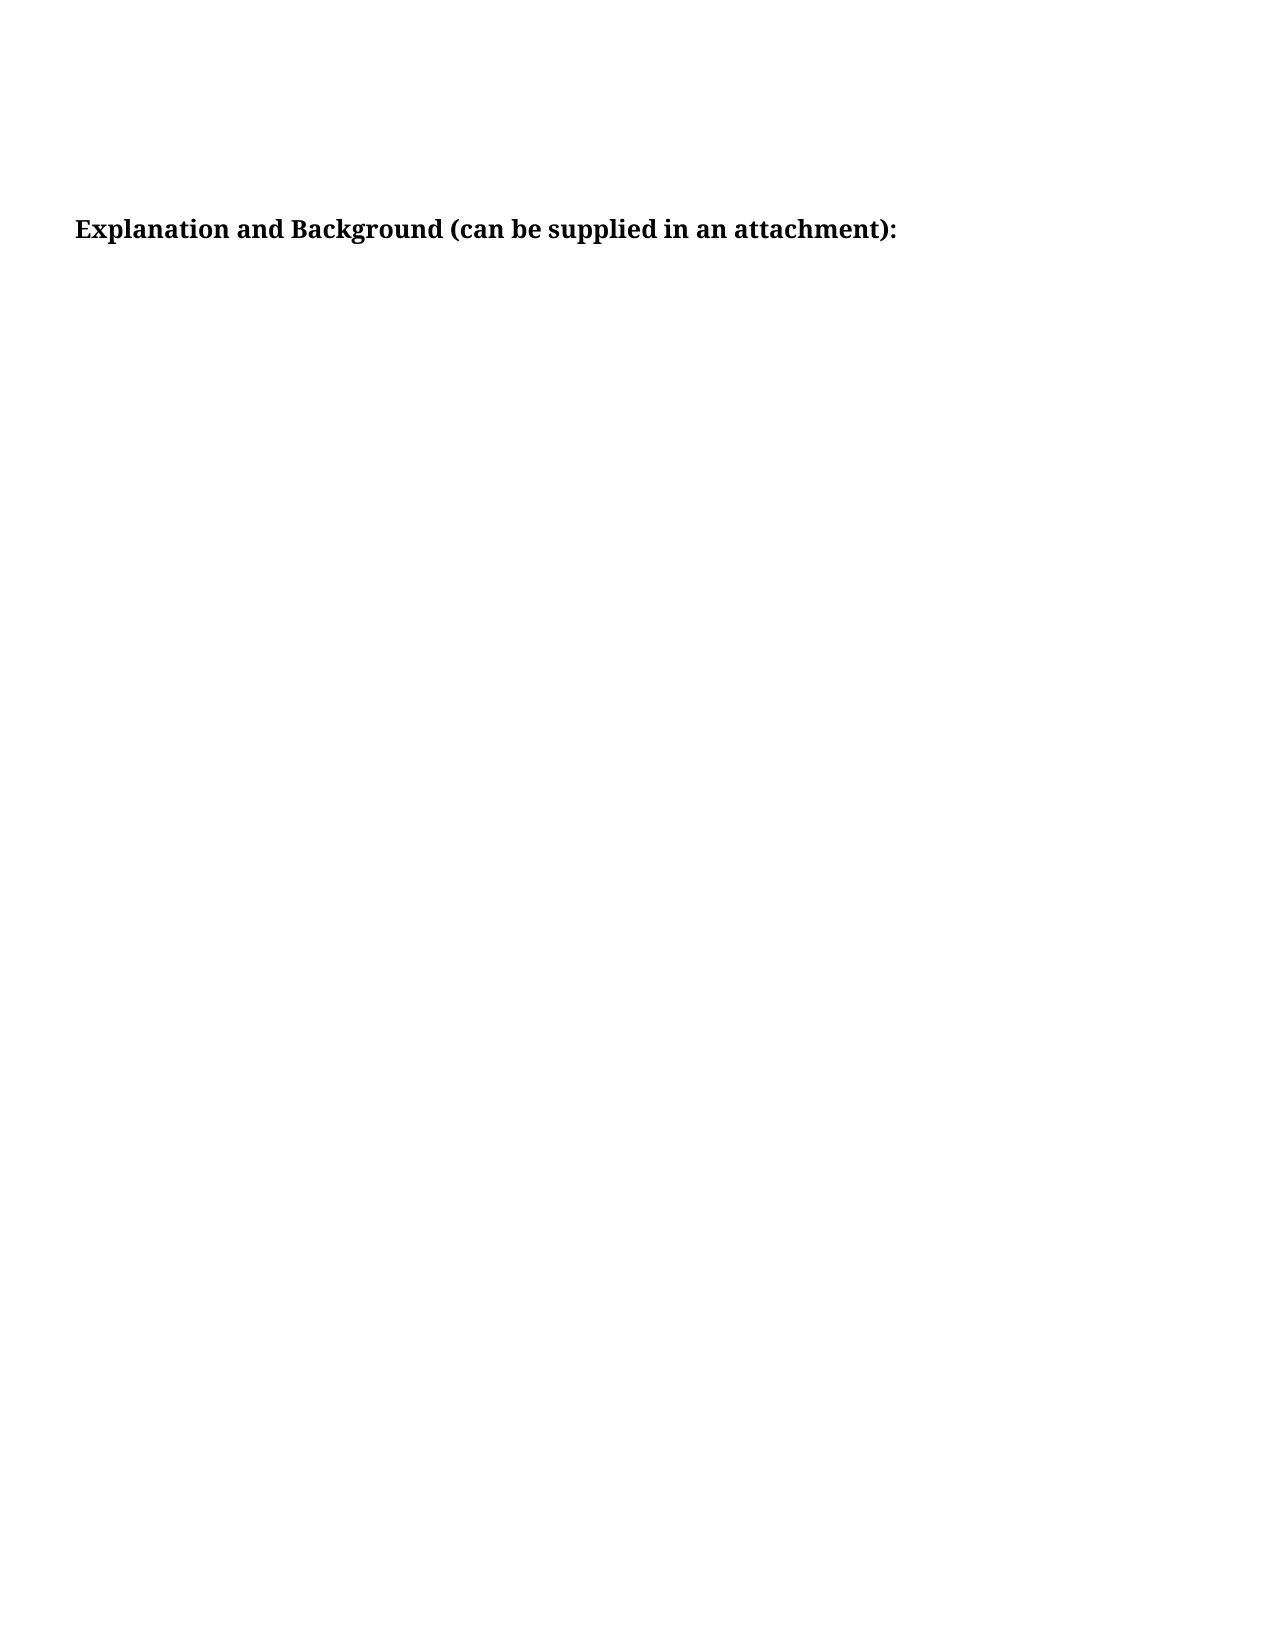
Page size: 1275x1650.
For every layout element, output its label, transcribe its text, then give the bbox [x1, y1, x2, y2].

text Explanation and Background (can be supplied in an attachment): [75, 211, 1200, 245]
